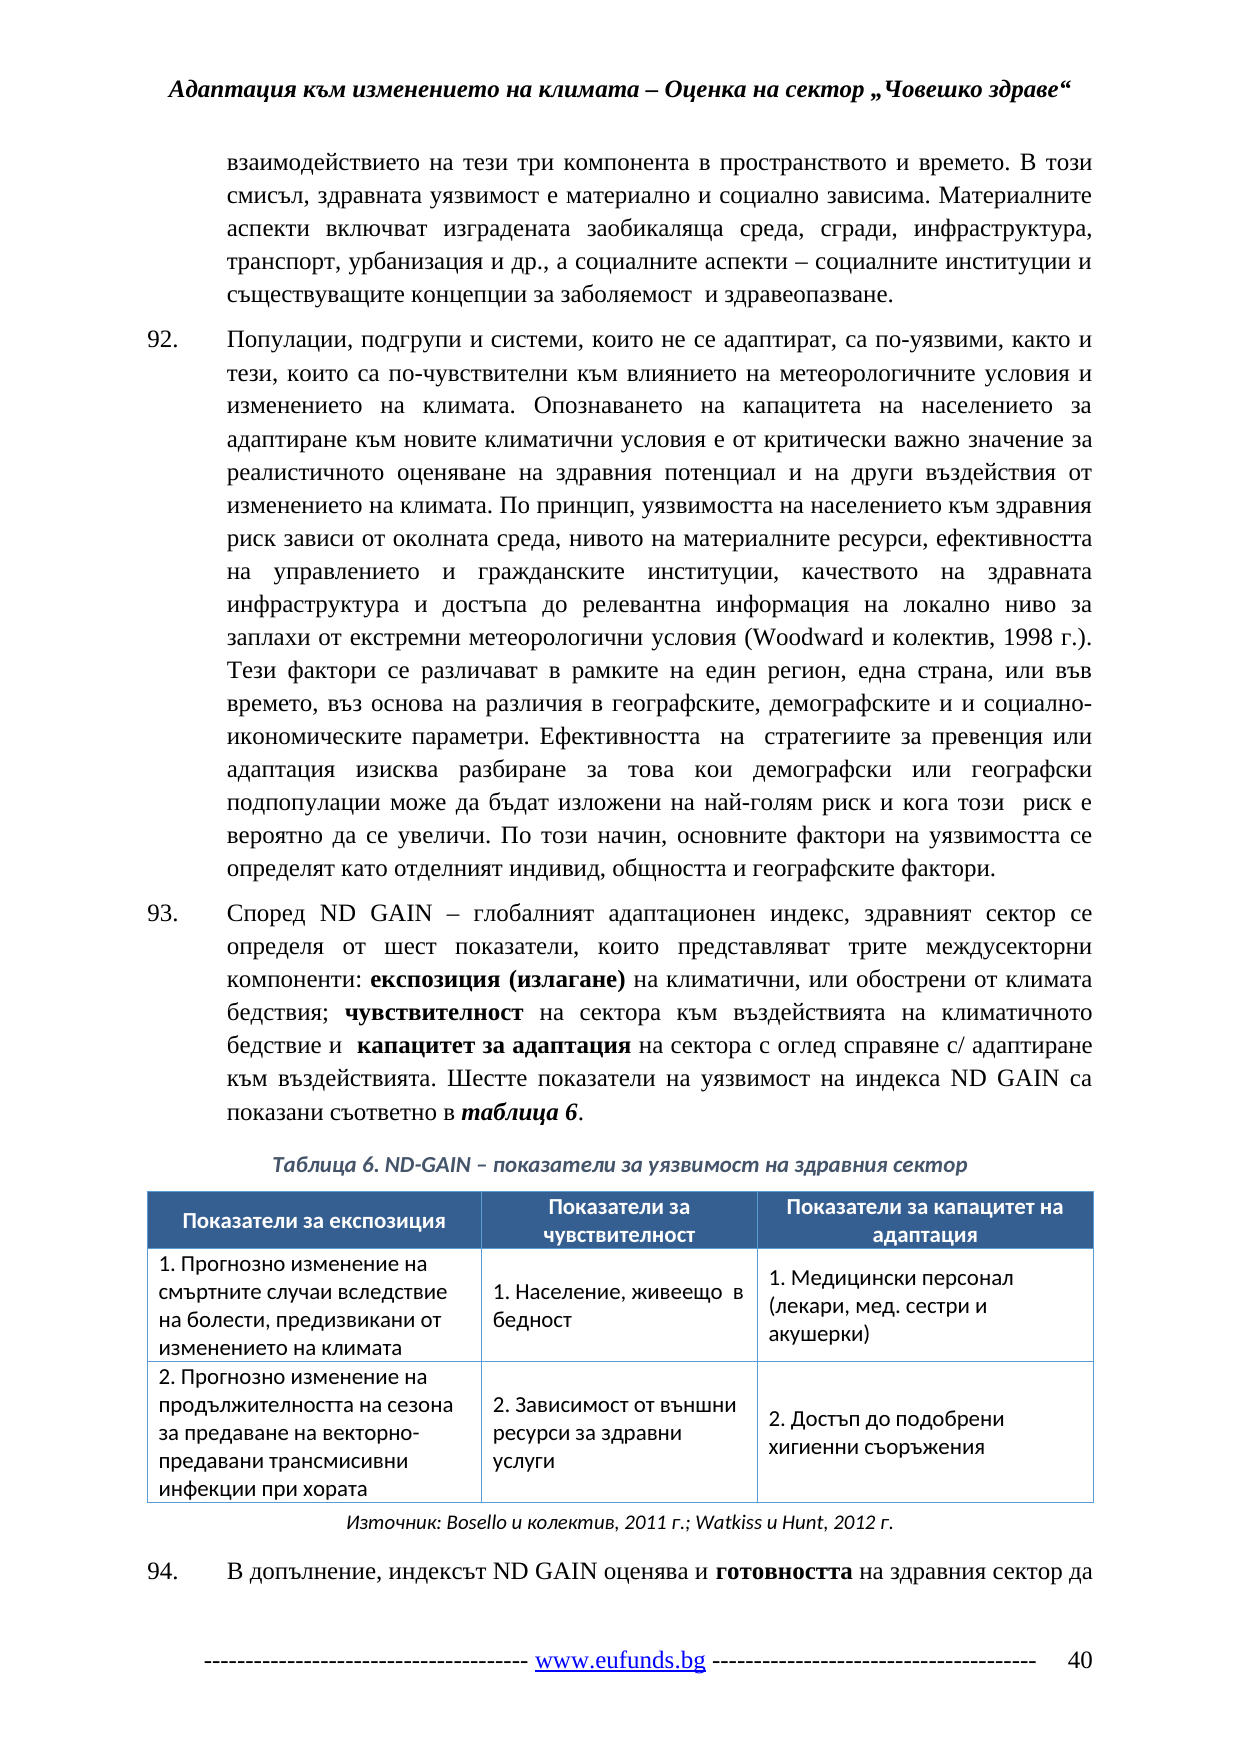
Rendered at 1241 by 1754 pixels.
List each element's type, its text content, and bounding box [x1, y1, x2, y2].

table_cell 1. Прогнозно изменение на смъртните случаи вследствие на болести, предизвикани от изменението на климата [148, 1249, 481, 1361]
table_cell 2. Зависимост от външни ресурси за здравни услуги [482, 1362, 757, 1502]
table_cell 2. Достъп до подобрени хигиенни съоръжения [758, 1362, 1093, 1502]
table_cell 1. Население, живеещо в бедност [482, 1249, 757, 1361]
table_header Показатели за експозиция [148, 1192, 481, 1248]
text Според ND GAIN – глобалният адаптационен индекс, здравният сектор се определя от шест показатели, които представляват трите междусекторни компоненти: експозиция (излагане) на климатични, или обострени от климата бедствия; чувствителност на сектора към въздействията на климатичното бедствие и капацитет за адаптация на сектора с оглед справяне с/ адаптиране към въздействията. Шестте показатели на уязвимост на индекса ND GAIN са показани съответно в таблица 6. [147, 898, 1093, 1125]
table_cell 2. Прогнозно изменение на продължителността на сезона за предаване на векторно-предавани трансмисивни инфекции при хората [148, 1362, 481, 1502]
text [147, 1556, 1093, 1584]
text Популации, подгрупи и системи, които не се адаптират, са по-уязвими, както и тези, които са по-чувствителни към влиянието на метеорологичните условия и изменението на климата. Опознаването на капацитета на населението за адаптиране към новите климатични условия е от критически важно значение за реалистичното оценяване на здравния потенциал и на други въздействия от изменението на климата. По принцип, уязвимостта на населението към здравния риск зависи от околната среда, нивото на материалните ресурси, ефективността на управлението и гражданските институции, качеството на здравната инфраструктура и достъпа до релевантна информация на локално ниво за заплахи от екстремни метеорологични условия (Woodward и колектив, 1998 г.). Тези фактори се различават в рамките на един регион, една страна, или във времето, въз основа на различия в географските, демографските и и социално-икономическите параметри. Ефективността на стратегиите за превенция или адаптация изисква разбиране за това кои демографски или географски подпопулации може да бъдат изложени на най-голям риск и кога този риск е вероятно да се увеличи. По този начин, основните фактори на уязвимостта се определят като отделният индивид, общността и географските фактори. [147, 324, 1093, 882]
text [147, 147, 1093, 308]
table_header Показатели за капацитет на адаптация [758, 1192, 1093, 1248]
table_header Показатели за чувствителност [482, 1192, 757, 1248]
text Източник: Bosello и колектив, 2011 г.; Watkiss и Hunt, 2012 г. [147, 1509, 1093, 1535]
table_cell 1. Медицински персонал (лекари, мед. сестри и акушерки) [758, 1249, 1093, 1361]
text Таблица 6. ND-GAIN – показатели за уязвимост на здравния сектор [147, 1150, 1093, 1178]
